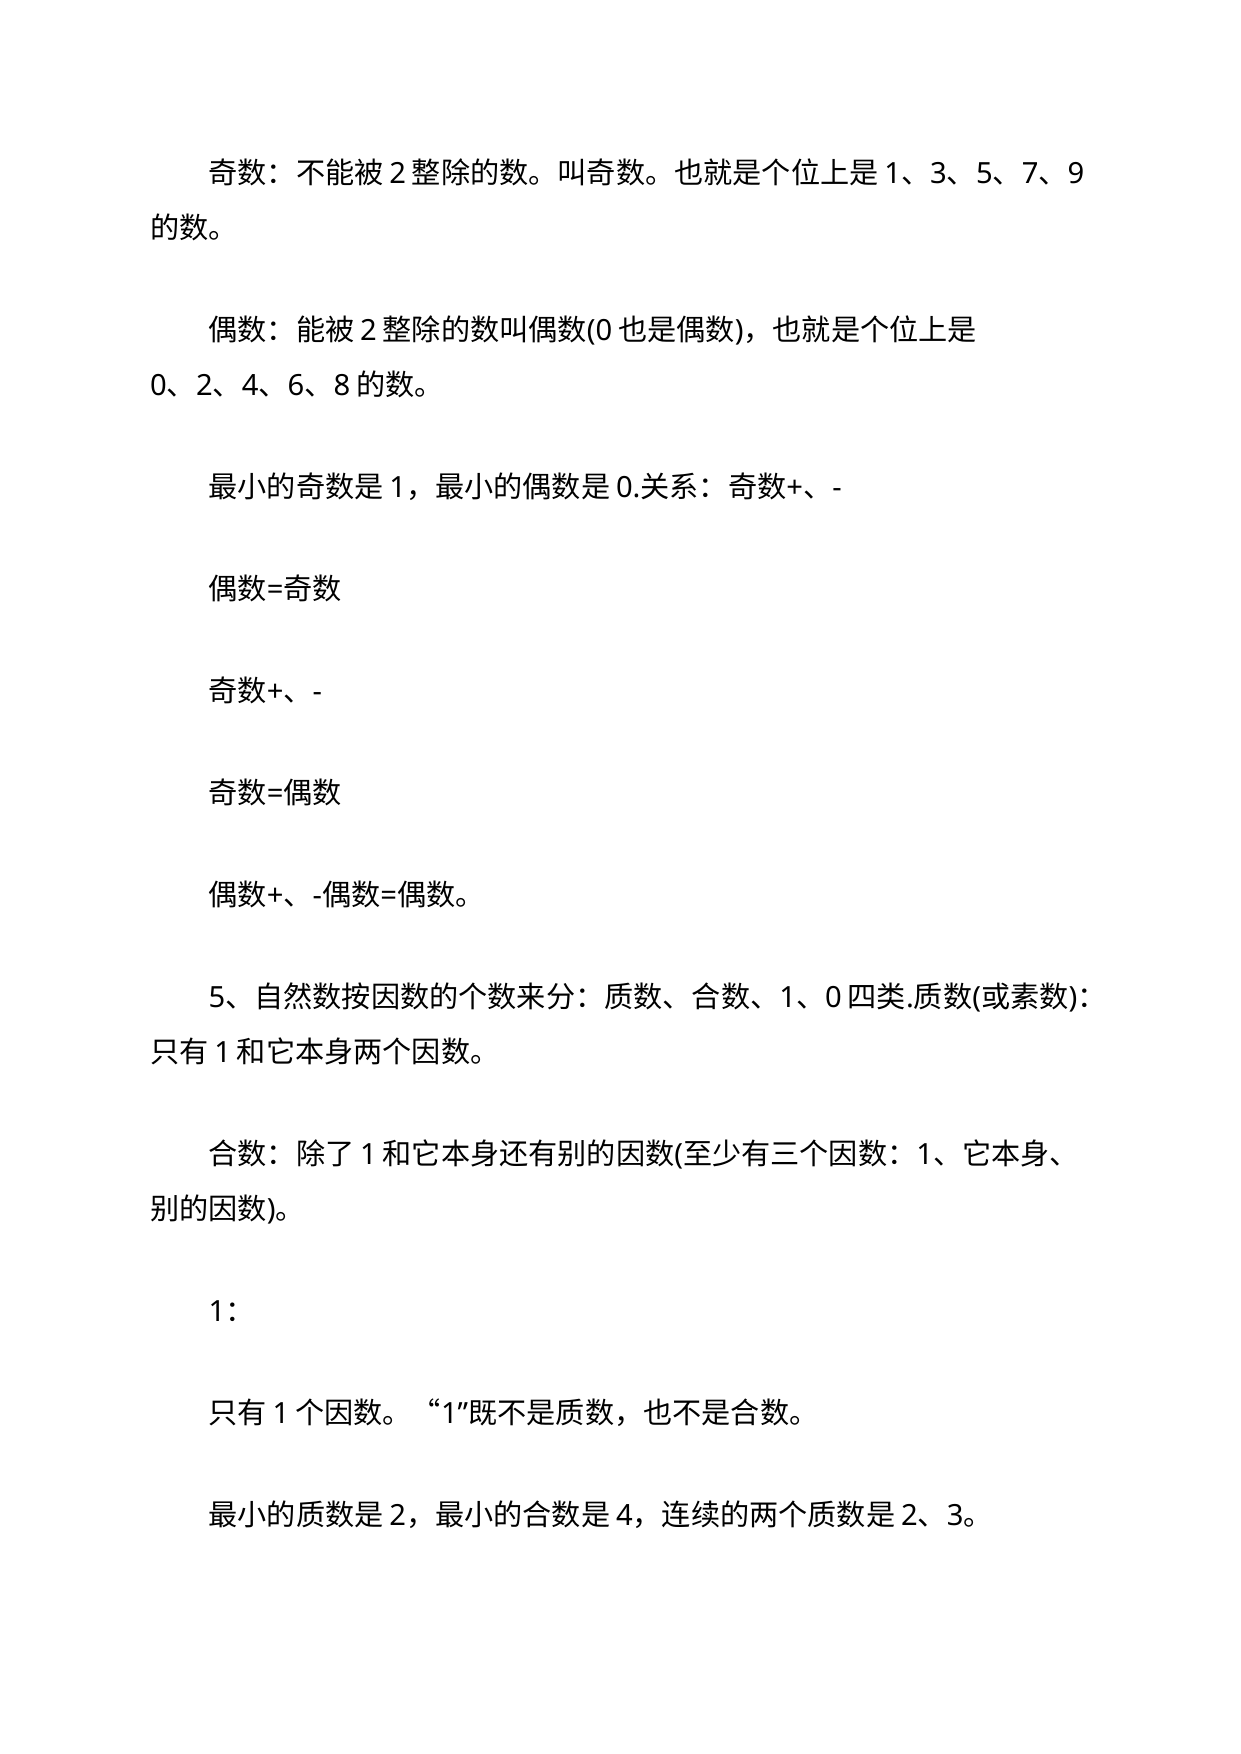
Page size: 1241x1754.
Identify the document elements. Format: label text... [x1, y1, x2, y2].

text 偶数=奇数 [150, 566, 1090, 608]
text 奇数+、- [150, 668, 1090, 710]
text 奇数：不能被2整除的数。叫奇数。也就是个位上是1、3、5、7、9的数。 [150, 150, 1090, 247]
text 最小的质数是2，最小的合数是4，连续的两个质数是2、3。 [150, 1492, 1090, 1534]
text 奇数=偶数 [150, 770, 1090, 812]
text 5、自然数按因数的个数来分：质数、合数、1、0四类.质数(或素数)：只有1和它本身两个因数。 [150, 974, 1090, 1071]
text 偶数+、-偶数=偶数。 [150, 872, 1090, 914]
text 1： [150, 1288, 1090, 1330]
text 最小的奇数是1，最小的偶数是0.关系：奇数+、- [150, 464, 1090, 506]
text 合数：除了1和它本身还有别的因数(至少有三个因数：1、它本身、别的因数)。 [150, 1131, 1090, 1228]
text 只有1个因数。“1”既不是质数，也不是合数。 [150, 1389, 1090, 1432]
text 偶数：能被2整除的数叫偶数(0也是偶数)，也就是个位上是0、2、4、6、8的数。 [150, 307, 1090, 404]
